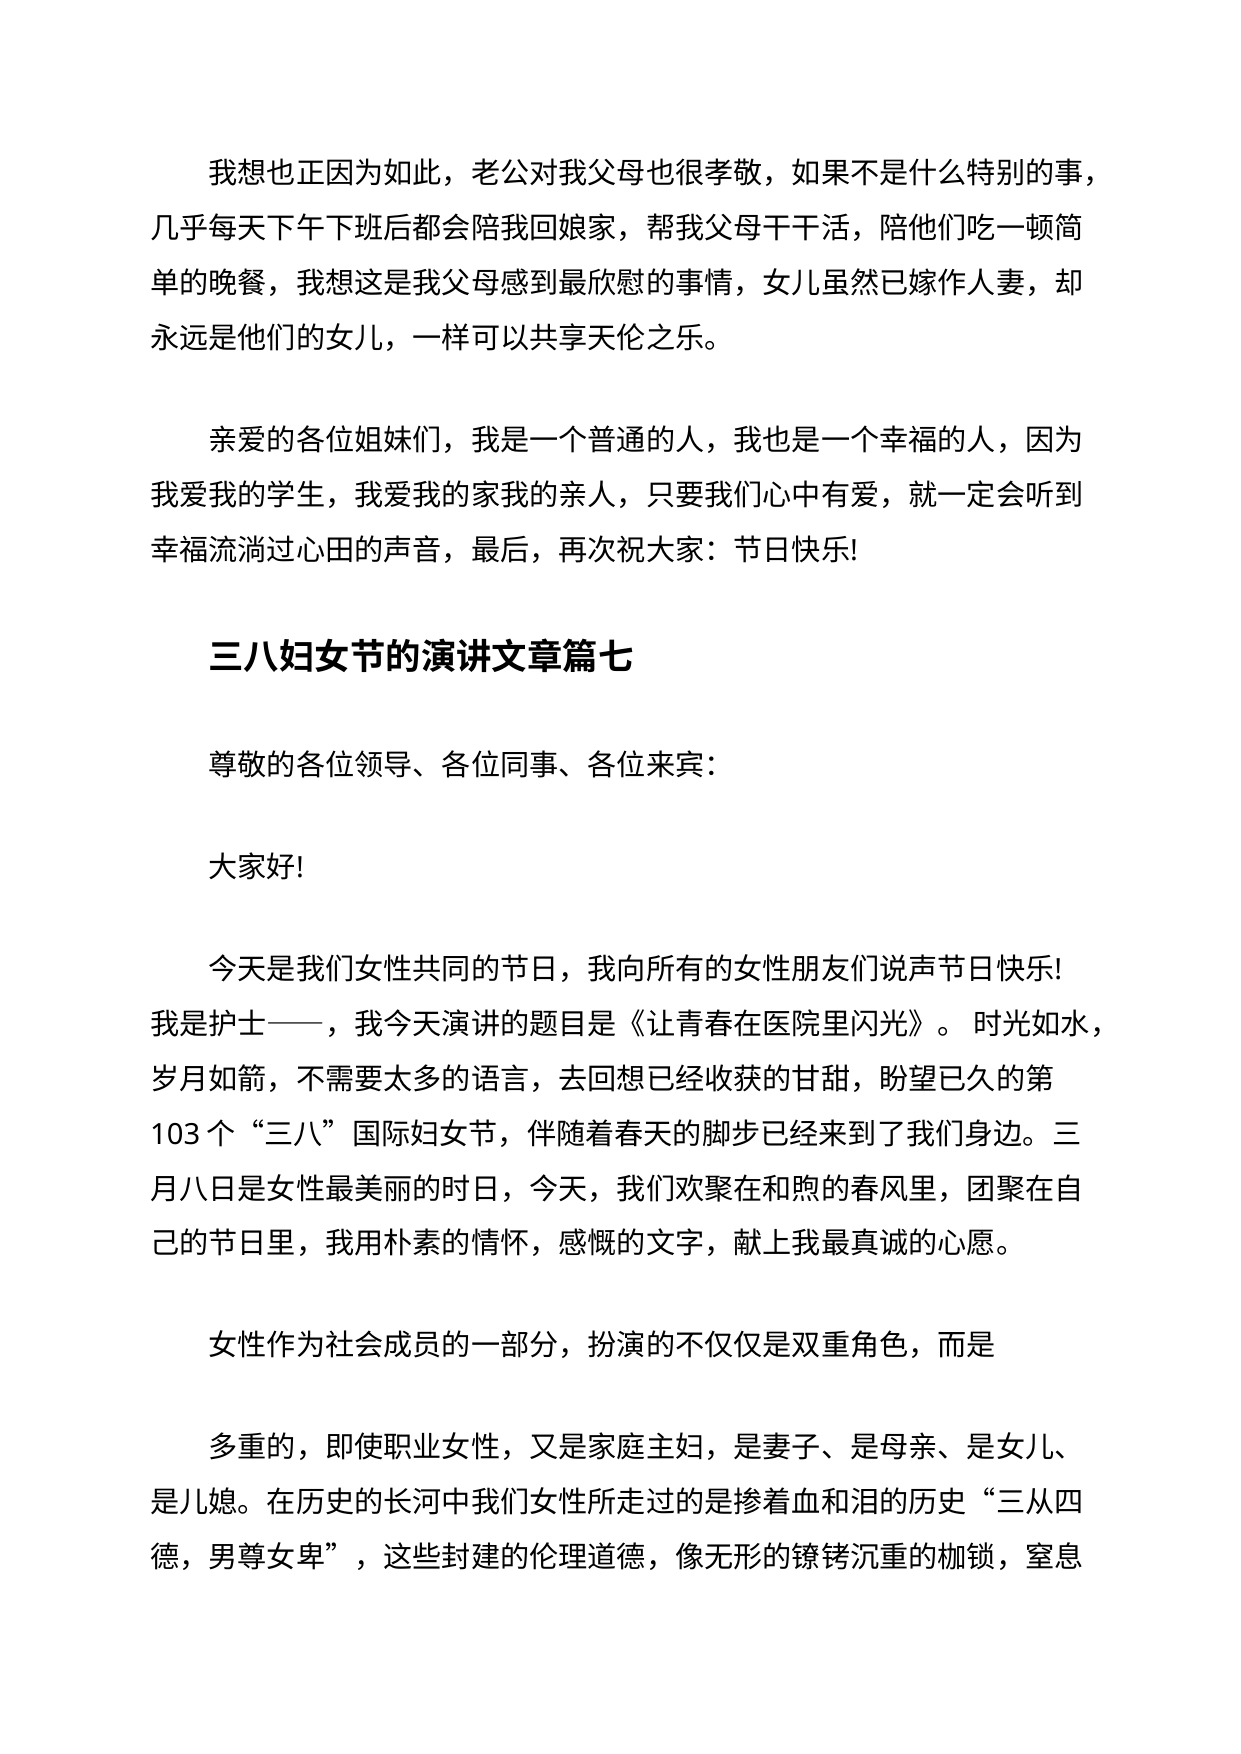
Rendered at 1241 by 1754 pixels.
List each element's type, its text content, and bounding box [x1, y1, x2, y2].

text 尊敬的各位领导、各位同事、各位来宾： [150, 742, 1090, 784]
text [150, 1424, 1090, 1576]
text 亲爱的各位姐妹们，我是一个普通的人，我也是一个幸福的人，因为我爱我的学生，我爱我的家我的亲人，只要我们心中有爱，就一定会听到幸福流淌过心田的声音，最后，再次祝大家：节日快乐! [150, 416, 1090, 569]
text 今天是我们女性共同的节日，我向所有的女性朋友们说声节日快乐!我是护士——，我今天演讲的题目是《让青春在医院里闪光》。 时光如水，岁月如箭，不需要太多的语言，去回想已经收获的甘甜，盼望已久的第103个“三八”国际妇女节，伴随着春天的脚步已经来到了我们身边。三月八日是女性最美丽的时日，今天，我们欢聚在和煦的春风里，团聚在自己的节日里，我用朴素的情怀，感慨的文字，献上我最真诚的心愿。 [150, 945, 1090, 1262]
text 三八妇女节的演讲文章篇七 [150, 628, 1090, 679]
text 我想也正因为如此，老公对我父母也很孝敬，如果不是什么特别的事，几乎每天下午下班后都会陪我回娘家，帮我父母干干活，陪他们吃一顿简单的晚餐，我想这是我父母感到最欣慰的事情，女儿虽然已嫁作人妻，却永远是他们的女儿，一样可以共享天伦之乐。 [150, 150, 1090, 357]
text 女性作为社会成员的一部分，扮演的不仅仅是双重角色，而是 [150, 1322, 1090, 1364]
text 大家好! [150, 843, 1090, 886]
